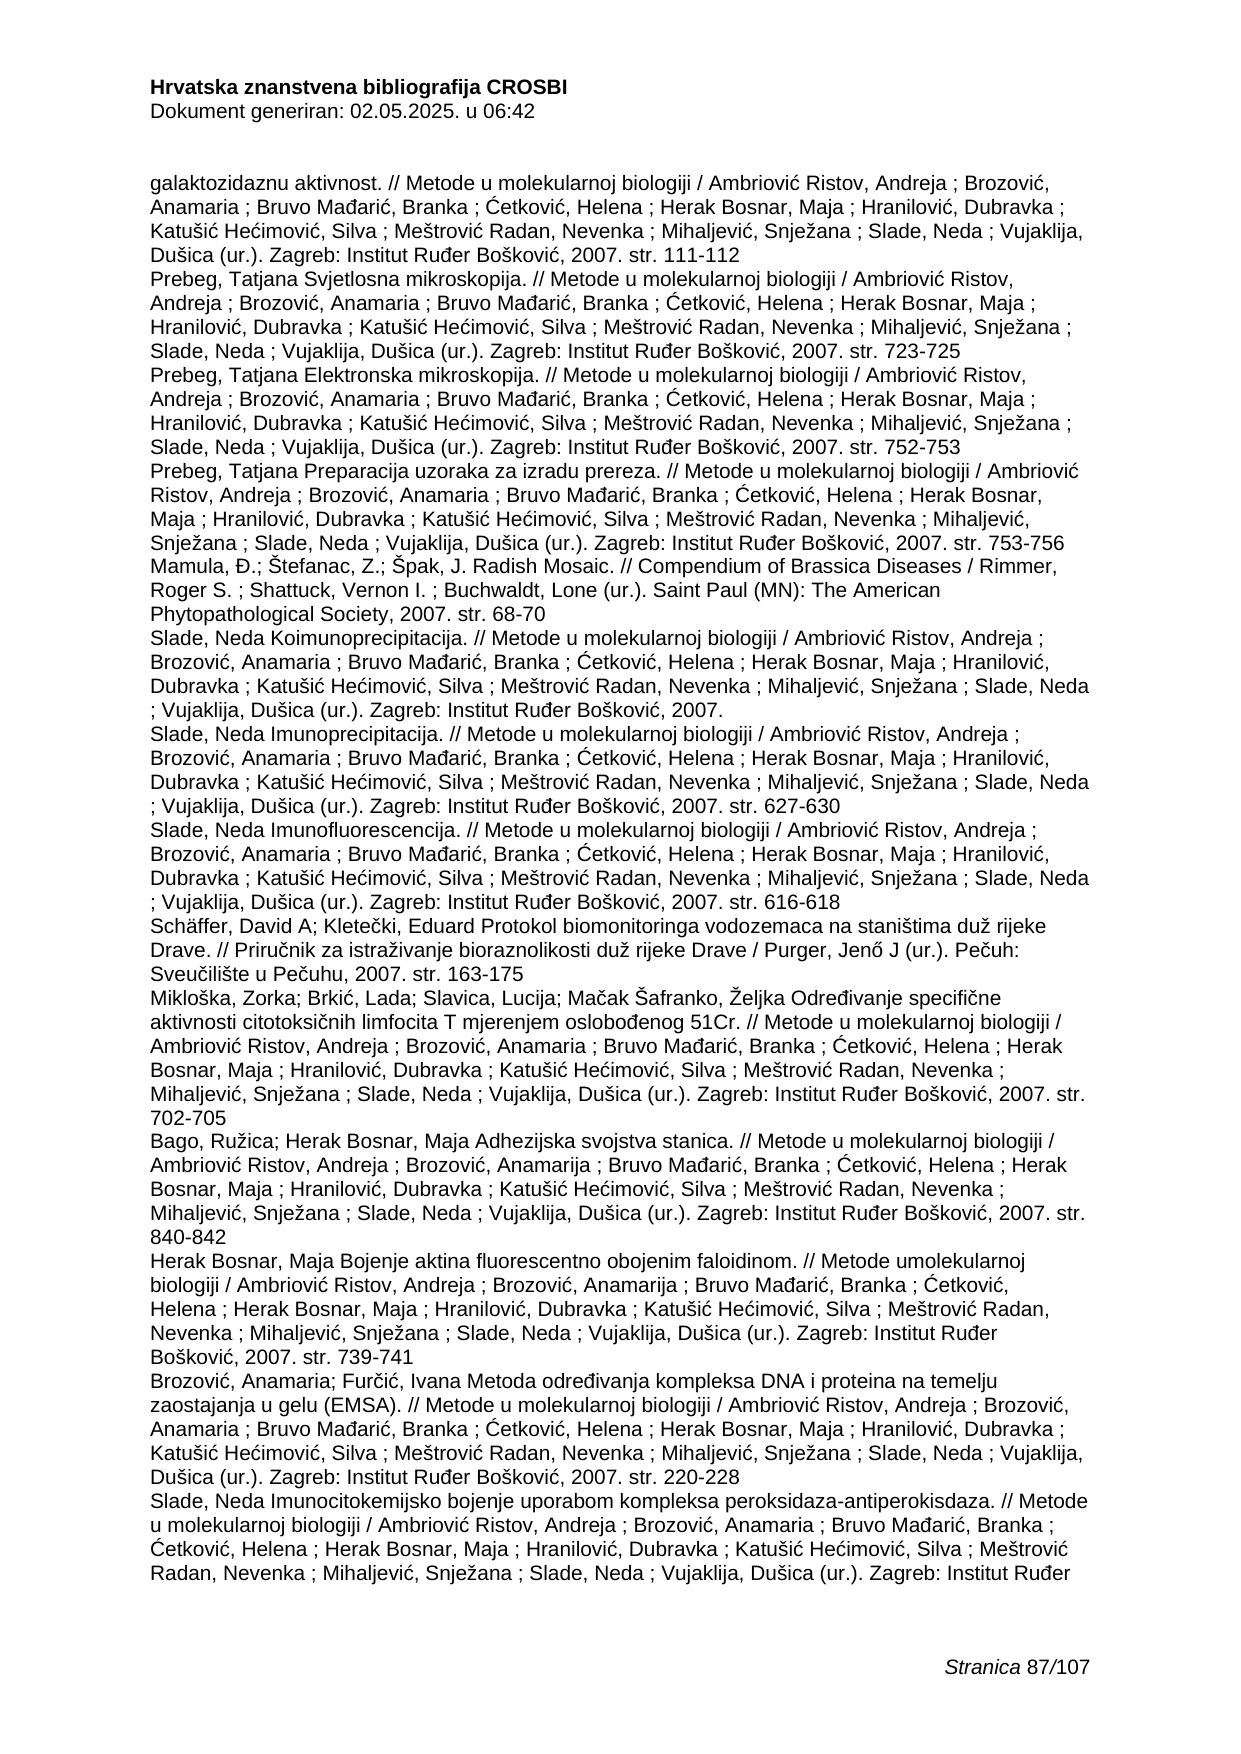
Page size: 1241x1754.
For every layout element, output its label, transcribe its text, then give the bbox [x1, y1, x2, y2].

text Slade, Neda [150, 626, 1090, 722]
text Ferenac Kiš, Marina [150, 171, 1090, 267]
text Schäffer, David A; Kletečki, Eduard [150, 914, 1090, 986]
text Mikloška, Zorka; Brkić, Lada; Slavica, Lucija; Mačak Šafranko, Željka [150, 986, 1090, 1129]
text Mamula, Đ.; Štefanac, Z.; Špak, J. [150, 554, 1090, 626]
text Slade, Neda [150, 818, 1090, 914]
text Brozović, Anamaria; Furčić, Ivana [150, 1369, 1090, 1489]
text Bago, Ružica; Herak Bosnar, Maja [150, 1129, 1090, 1249]
text Prebeg, Tatjana [150, 267, 1090, 363]
text Slade, Neda [150, 1489, 1090, 1584]
text Slade, Neda [150, 722, 1090, 818]
text Prebeg, Tatjana [150, 363, 1090, 458]
text Prebeg, Tatjana [150, 458, 1090, 554]
text Herak Bosnar, Maja [150, 1249, 1090, 1369]
